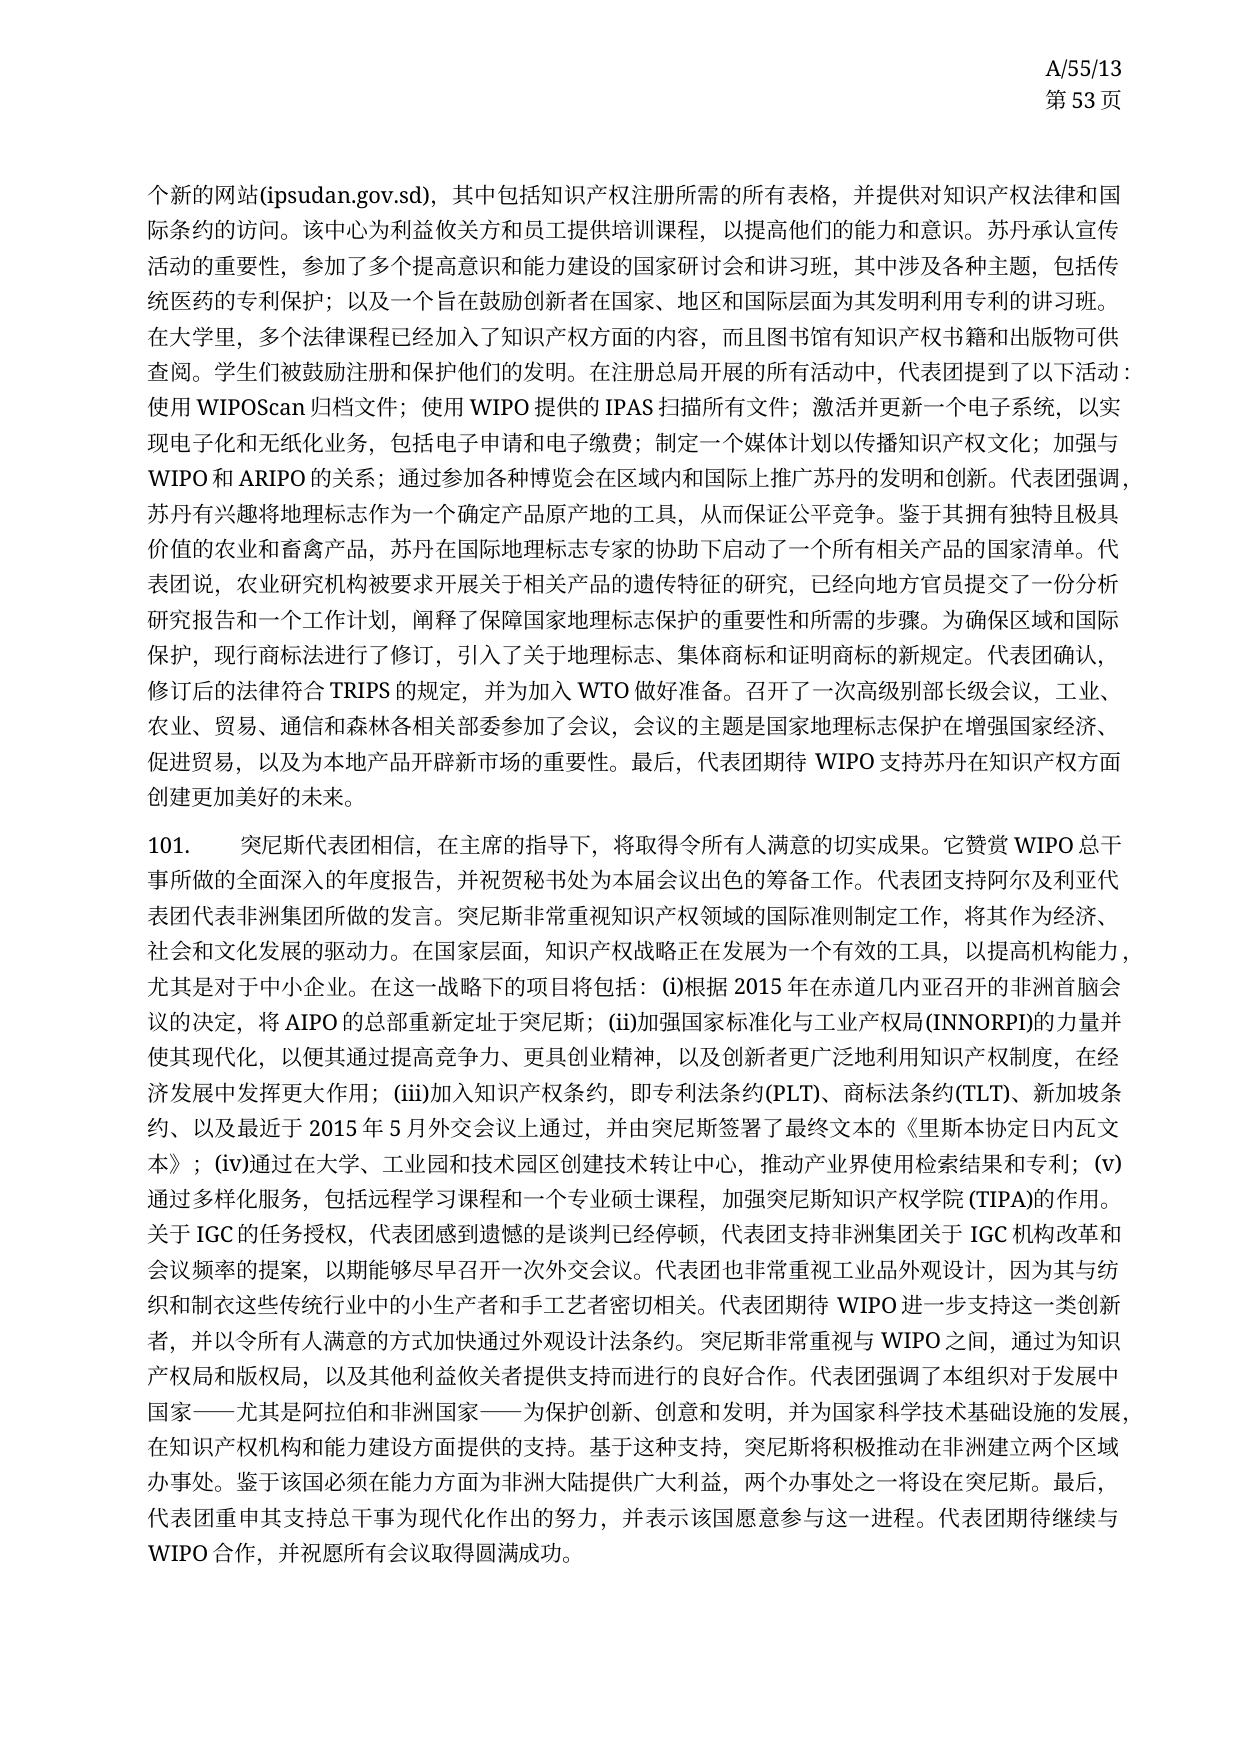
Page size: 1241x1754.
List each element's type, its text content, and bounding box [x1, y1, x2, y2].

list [148, 174, 1122, 812]
list 突尼斯代表团相信，在主席的指导下，将取得令所有人满意的切实成果。它赞赏WIPO总干事所做的全面深入的年度报告，并祝贺秘书处为本届会议出色的筹备工作。代表团支持阿尔及利亚代表团代表非洲集团所做的发言。突尼斯非常重视知识产权领域的国际准则制定工作，将其作为经济、社会和文化发展的驱动力。在国家层面，知识产权战略正在发展为一个有效的工具，以提高机构能力，尤其是对于中小企业。在这一战略下的项目将包括：(i)根据2015年在赤道几内亚召开的非洲首脑会议的决定，将AIPO的总部重新定址于突尼斯；(ii)加强国家标准化与工业产权局(INNORPI)的力量并使其现代化，以便其通过提高竞争力、更具创业精神，以及创新者更广泛地利用知识产权制度，在经济发展中发挥更大作用；(iii)加入知识产权条约，即专利法条约(PLT)、商标法条约(TLT)、新加坡条约、以及最近于2015年5月外交会议上通过，并由突尼斯签署了最终文本的《里斯本协定日内瓦文本》；(iv)通过在大学、工业园和技术园区创建技术转让中心，推动产业界使用检索结果和专利；(v)通过多样化服务，包括远程学习课程和一个专业硕士课程，加强突尼斯知识产权学院(TIPA)的作用。关于IGC的任务授权，代表团感到遗憾的是谈判已经停顿，代表团支持非洲集团关于IGC机构改革和会议频率的提案，以期能够尽早召开一次外交会议。代表团也非常重视工业品外观设计，因为其与纺织和制衣这些传统行业中的小生产者和手工艺者密切相关。代表团期待WIPO进一步支持这一类创新者，并以令所有人满意的方式加快通过外观设计法条约。突尼斯非常重视与WIPO之间，通过为知识产权局和版权局，以及其他利益攸关者提供支持而进行的良好合作。代表团强调了本组织对于发展中国家——尤其是阿拉伯和非洲国家——为保护创新、创意和发明，并为国家科学技术基础设施的发展，在知识产权机构和能力建设方面提供的支持。基于这种支持，突尼斯将积极推动在非洲建立两个区域办事处。鉴于该国必须在能力方面为非洲大陆提供广大利益，两个办事处之一将设在突尼斯。最后，代表团重申其支持总干事为现代化作出的努力，并表示该国愿意参与这一进程。代表团期待继续与WIPO合作，并祝愿所有会议取得圆满成功。 [148, 824, 1122, 1568]
